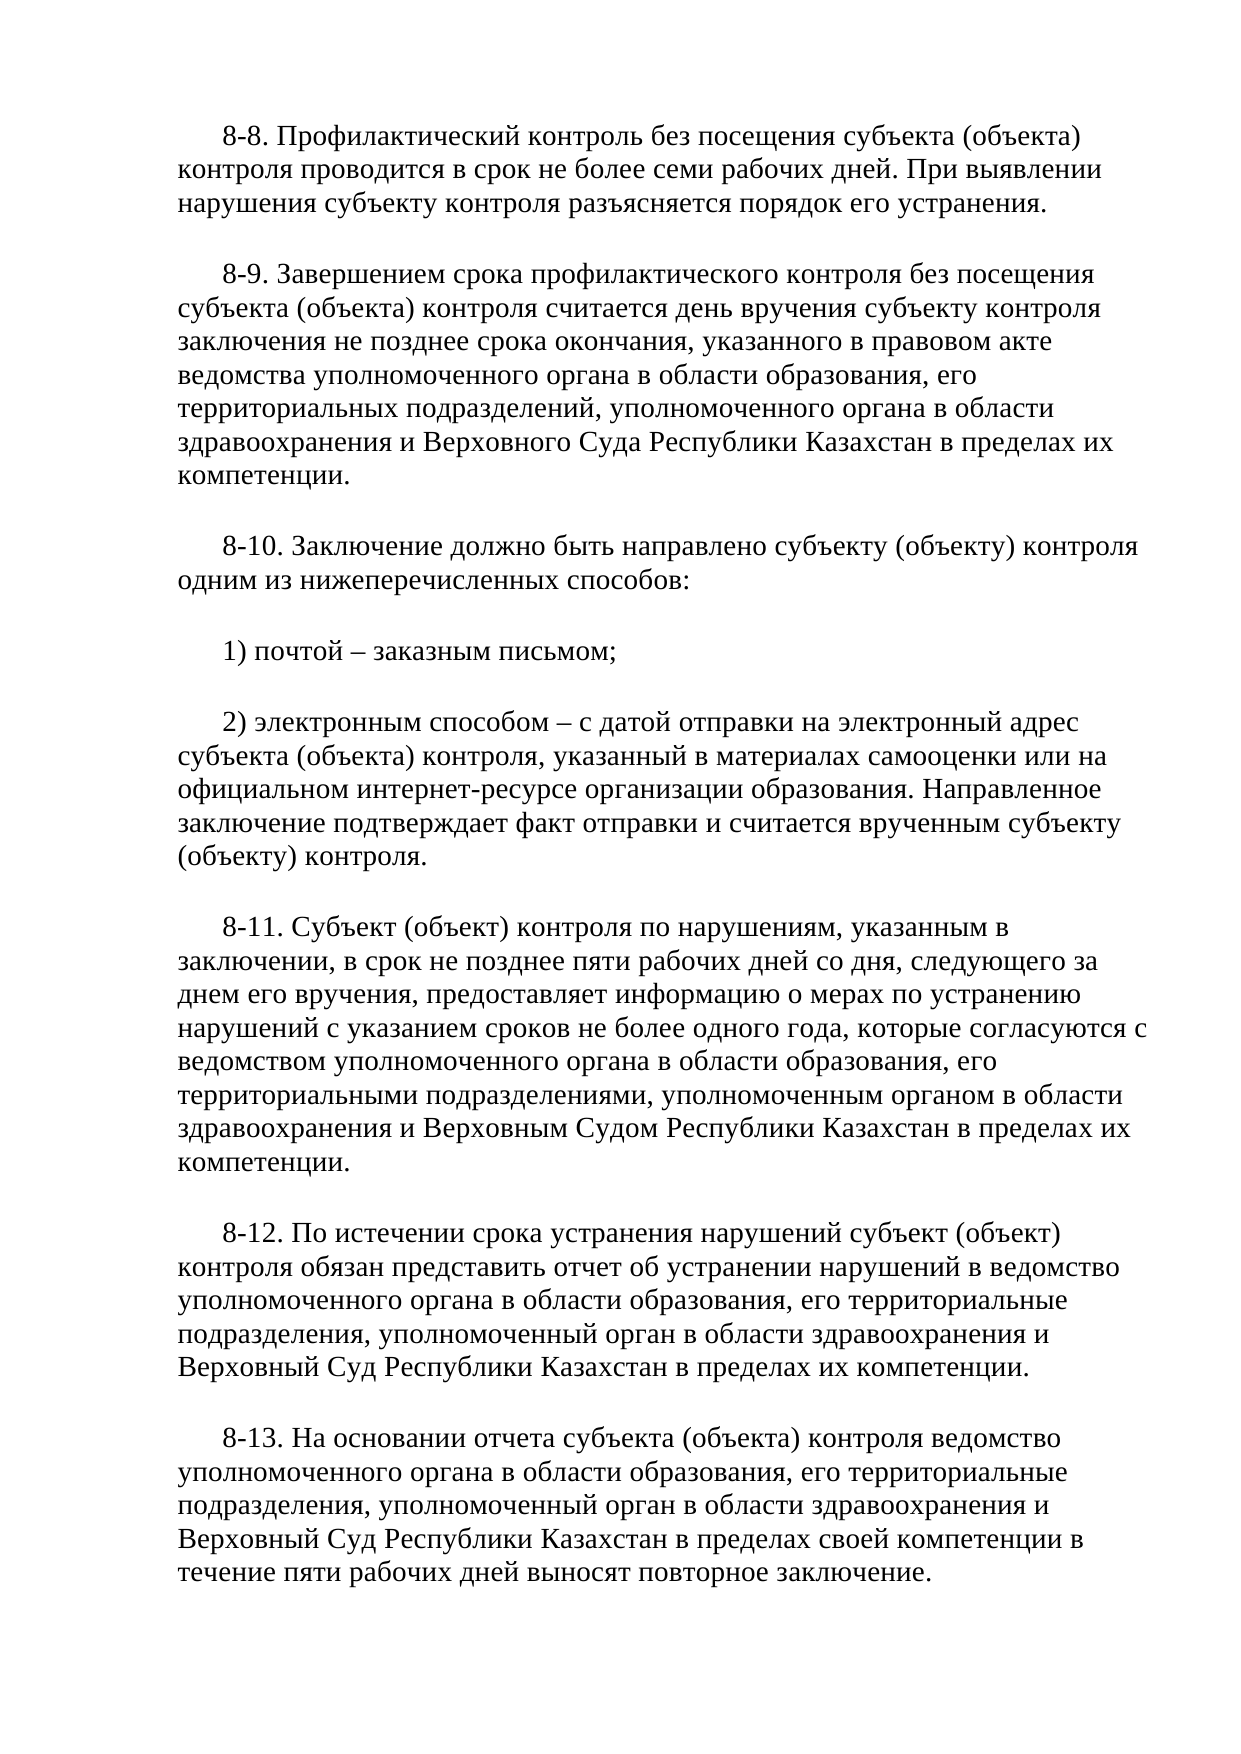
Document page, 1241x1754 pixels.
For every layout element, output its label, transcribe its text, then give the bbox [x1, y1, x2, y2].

text 8-10. Заключение должно быть направлено субъекту (объекту) контроля одним из нижеперечисленных способов: [177, 528, 1152, 596]
text 1) почтой – заказным письмом; [177, 633, 1152, 667]
text 8-12. По истечении срока устранения нарушений субъект (объект) контроля обязан представить отчет об устранении нарушений в ведомство уполномоченного органа в области образования, его территориальные подразделения, уполномоченный орган в области здравоохранения и Верховный Суд Республики Казахстан в пределах их компетенции. [177, 1215, 1152, 1383]
text 8-13. На основании отчета субъекта (объекта) контроля ведомство уполномоченного органа в области образования, его территориальные подразделения, уполномоченный орган в области здравоохранения и Верховный Суд Республики Казахстан в пределах своей компетенции в течение пяти рабочих дней выносят повторное заключение. [177, 1420, 1152, 1588]
text 8-9. Завершением срока профилактического контроля без посещения субъекта (объекта) контроля считается день вручения субъекту контроля заключения не позднее срока окончания, указанного в правовом акте ведомства уполномоченного органа в области образования, его территориальных подразделений, уполномоченного органа в области здравоохранения и Верховного Суда Республики Казахстан в пределах их компетенции. [177, 256, 1152, 491]
text 8-8. Профилактический контроль без посещения субъекта (объекта) контроля проводится в срок не более семи рабочих дней. При выявлении нарушения субъекту контроля разъясняется порядок его устранения. [177, 118, 1152, 219]
text 8-11. Субъект (объект) контроля по нарушениям, указанным в заключении, в срок не позднее пяти рабочих дней со дня, следующего за днем его вручения, предоставляет информацию о мерах по устранению нарушений с указанием сроков не более одного года, которые согласуются с ведомством уполномоченного органа в области образования, его территориальными подразделениями, уполномоченным органом в области здравоохранения и Верховным Судом Республики Казахстан в пределах их компетенции. [177, 909, 1152, 1178]
text 2) электронным способом – с датой отправки на электронный адрес субъекта (объекта) контроля, указанный в материалах самооценки или на официальном интернет-ресурсе организации образования. Направленное заключение подтверждает факт отправки и считается врученным субъекту (объекту) контроля. [177, 704, 1152, 872]
